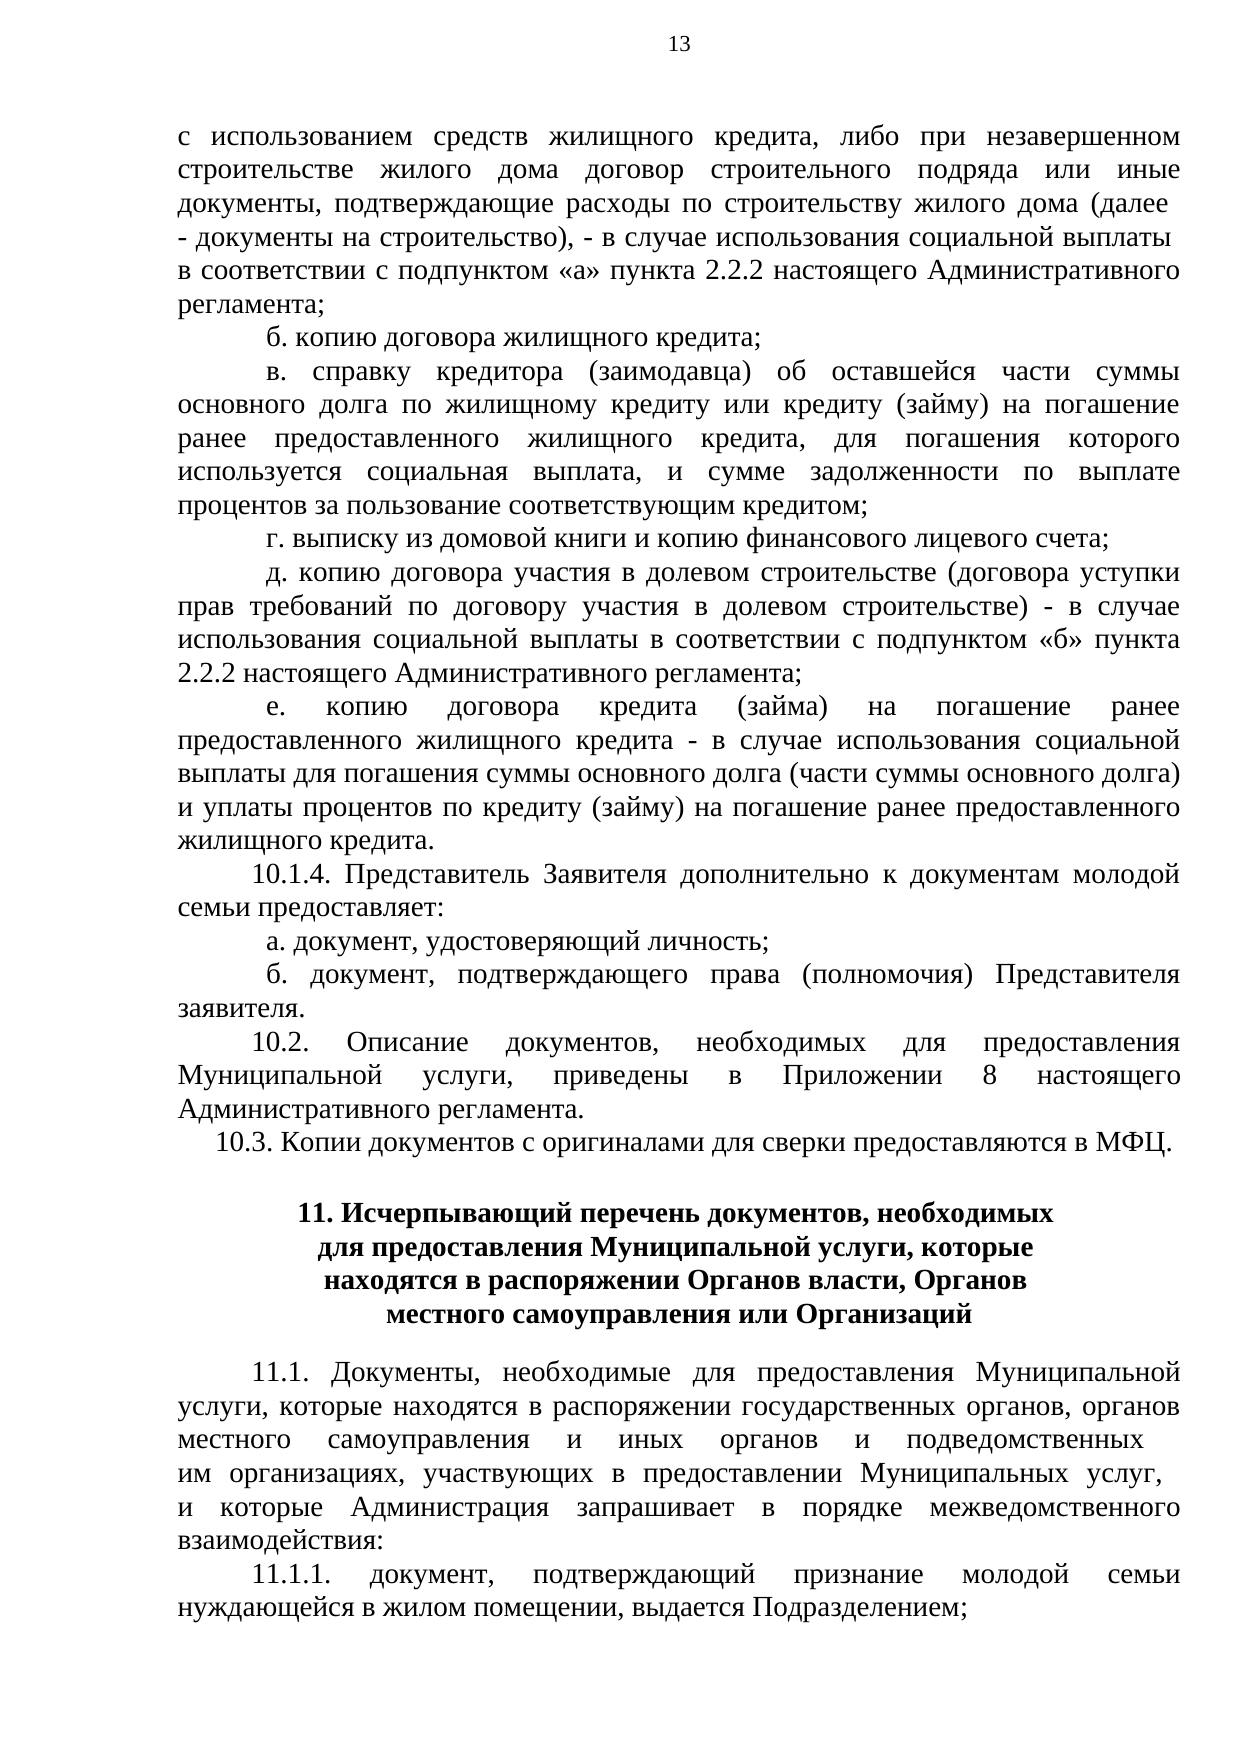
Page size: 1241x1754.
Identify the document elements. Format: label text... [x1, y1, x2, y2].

text 11. Исчерпывающий перечень документов, необходимых для предоставления Муниципальной услуги, которые находятся в распоряжении Органов власти, Органов местного самоуправления или Организаций [177, 1195, 1181, 1329]
text 11.1. Документы, необходимые для предоставления Муниципальной услуги, которые находятся в распоряжении государственных органов, органов местного самоуправления и иных органов и подведомственных им организациях, участвующих в предоставлении Муниципальных услуг, и которые Администрация запрашивает в порядке межведомственного взаимодействия: [177, 1354, 1181, 1556]
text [177, 118, 1181, 319]
text 10.1.4. Представитель Заявителя дополнительно к документам молодой семьи предоставляет: [177, 856, 1181, 923]
text б. копию договора жилищного кредита; [177, 319, 1181, 353]
text г. выписку из домовой книги и копию финансового лицевого счета; [177, 521, 1181, 554]
list б. документ, подтверждающего права (полномочия) Представителя заявителя. [177, 957, 1181, 1024]
text 11.1.1. документ, подтверждающий признание молодой семьи нуждающейся в жилом помещении, выдается Подразделением; [177, 1556, 1181, 1623]
text в. справку кредитора (заимодавца) об оставшейся части суммы основного долга по жилищному кредиту или кредиту (займу) на погашение ранее предоставленного жилищного кредита, для погашения которого используется социальная выплата, и сумме задолженности по выплате процентов за пользование соответствующим кредитом; [177, 353, 1181, 521]
list а. документ, удостоверяющий личность; [177, 923, 1181, 957]
text 10.2. Описание документов, необходимых для предоставления Муниципальной услуги, приведены в Приложении 8 настоящего Административного регламента. [177, 1024, 1181, 1124]
text 10.3. Копии документов с оригиналами для сверки предоставляются в МФЦ. [177, 1124, 1181, 1158]
text д. копию договора участия в долевом строительстве (договора уступки прав требований по договору участия в долевом строительстве) - в случае использования социальной выплаты в соответствии с подпунктом «б» пункта 2.2.2 настоящего Административного регламента; [177, 554, 1181, 688]
text е. копию договора кредита (займа) на погашение ранее предоставленного жилищного кредита - в случае использования социальной выплаты для погашения суммы основного долга (части суммы основного долга) и уплаты процентов по кредиту (займу) на погашение ранее предоставленного жилищного кредита. [177, 688, 1181, 856]
